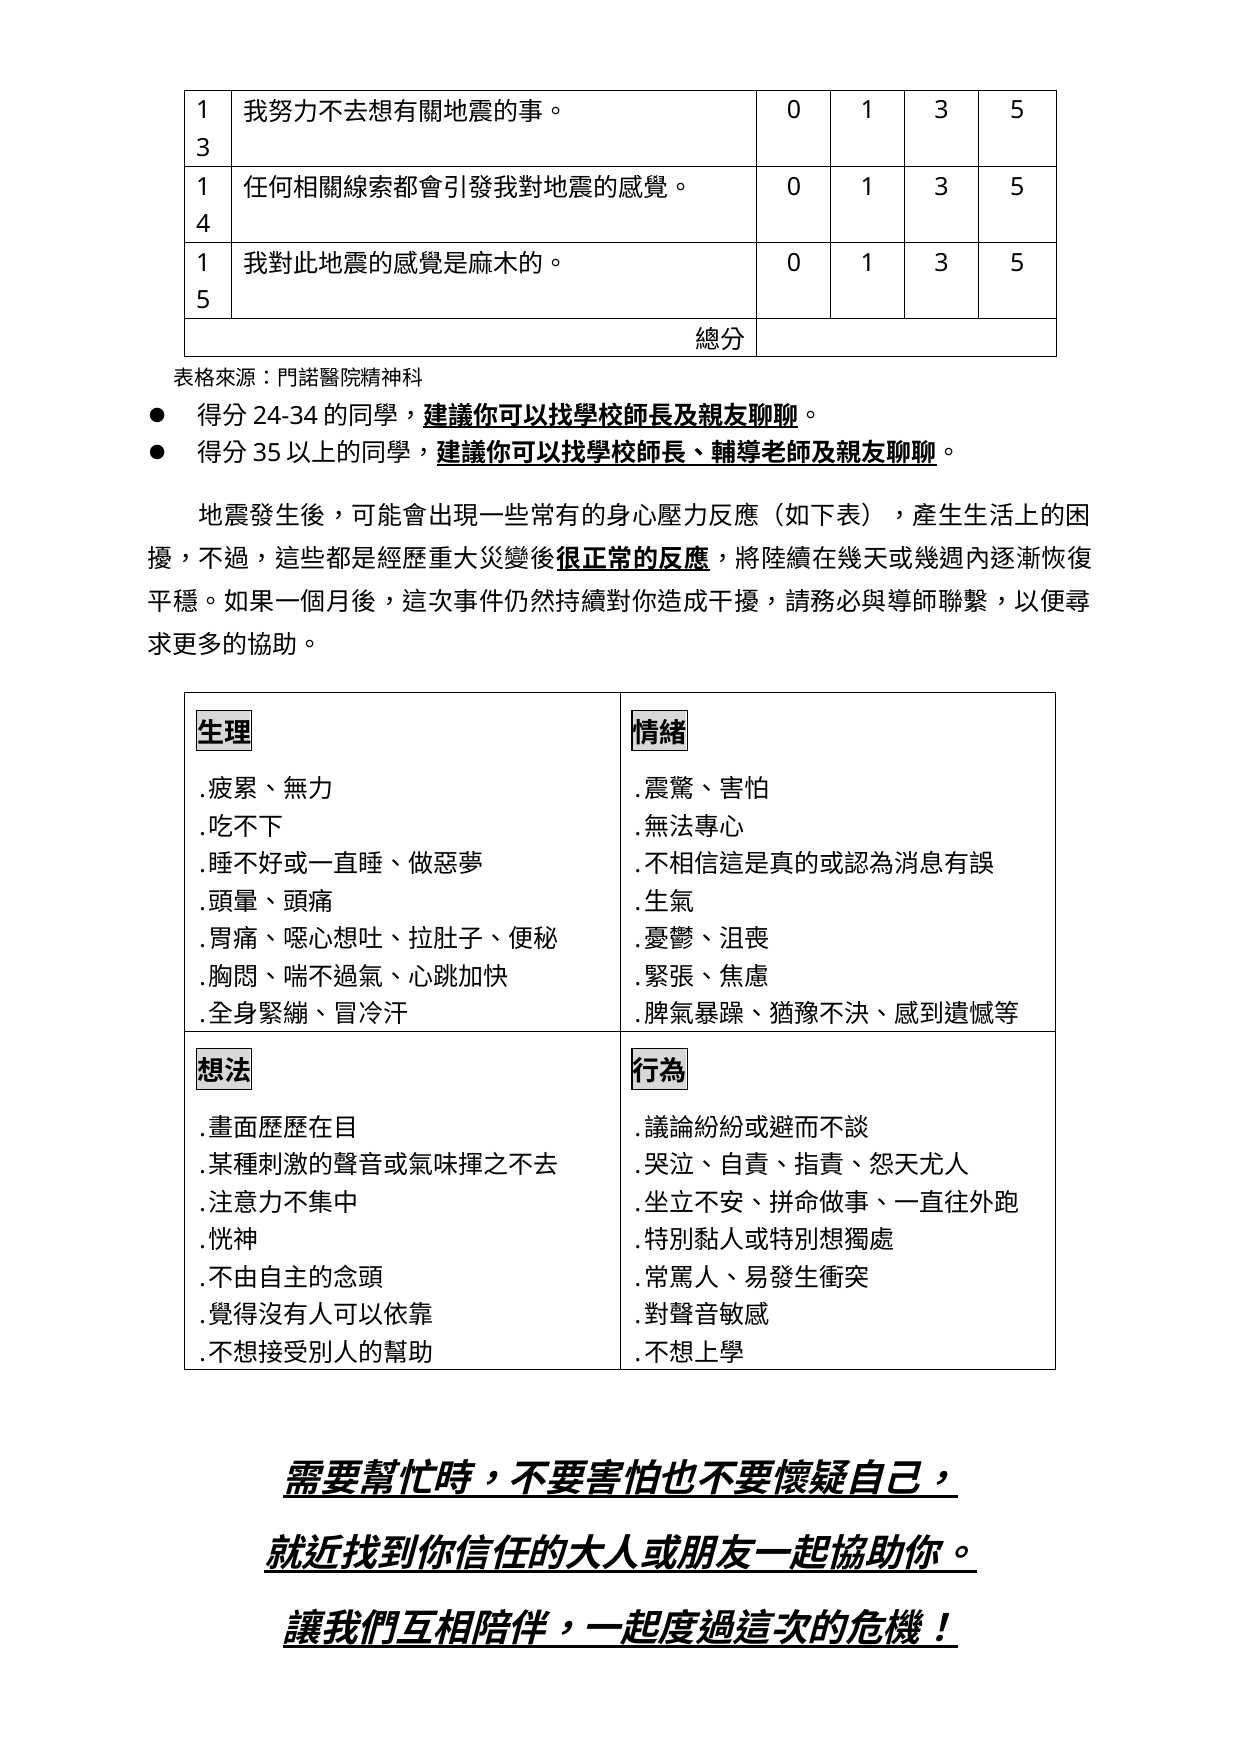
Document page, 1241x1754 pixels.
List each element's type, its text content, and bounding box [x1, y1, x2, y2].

table_cell 我努力不去想有關地震的事。 [232, 91, 756, 166]
table_header 生理 ․疲累、無力 ․吃不下 ․睡不好或一直睡、做惡夢 ․頭暈、頭痛 ․胃痛、噁心想吐、拉肚子、便秘 ․胸悶、喘不過氣、心跳加快 ․全身緊繃、冒冷汗 [185, 693, 620, 1031]
text 讓我們互相陪伴，一起度過這次的危機！ [148, 1588, 1093, 1663]
table_cell 5 [979, 243, 1056, 318]
text 就近找到你信任的大人或朋友一起協助你。 [148, 1513, 1093, 1588]
table_cell 3 [905, 91, 978, 166]
table_cell 3 [905, 167, 978, 242]
text 表格來源：門諾醫院精神科 [148, 357, 1093, 395]
text 需要幫忙時，不要害怕也不要懷疑自己， [148, 1438, 1093, 1513]
list 得分24-34的同學，建議你可以找學校師長及親友聊聊。 [148, 395, 1093, 432]
table_cell 5 [979, 167, 1056, 242]
table_cell 5 [979, 91, 1056, 166]
table_cell 15 [185, 243, 231, 318]
table_cell 1 [831, 243, 904, 318]
table_cell 0 [757, 243, 830, 318]
table_cell 1 [831, 91, 904, 166]
text 地震發生後，可能會出現一些常有的身心壓力反應（如下表），產生生活上的困擾，不過，這些都是經歷重大災變後很正常的反應，將陸續在幾天或幾週內逐漸恢復平穩。如果一個月後，這次事件仍然持續對你造成干擾，請務必與導師聯繫，以便尋求更多的協助。 [148, 495, 1093, 662]
table_cell 行為 ․議論紛紛或避而不談 ․哭泣、自責、指責、怨天尤人 ․坐立不安、拼命做事、一直往外跑 ․特別黏人或特別想獨處 ․常罵人、易發生衝突 ․對聲音敏感 ․不想上學 [621, 1032, 1055, 1369]
list 得分35以上的同學，建議你可以找學校師長、輔導老師及親友聊聊。 [148, 432, 1093, 470]
table_cell 13 [185, 91, 231, 166]
table_header 情緒 ․震驚、害怕 ․無法專心 ․不相信這是真的或認為消息有誤 ․生氣 ․憂鬱、沮喪 ․緊張、焦慮 ․脾氣暴躁、猶豫不決、感到遺憾等 [621, 693, 1055, 1031]
table_cell 想法 ․畫面歷歷在目 ․某種刺激的聲音或氣味揮之不去 ․注意力不集中 ․恍神 ․不由自主的念頭 ․覺得沒有人可以依靠 ․不想接受別人的幫助 [185, 1032, 620, 1369]
table_cell 0 [757, 91, 830, 166]
table_cell 總分 [185, 319, 756, 356]
table_cell 任何相關線索都會引發我對地震的感覺。 [232, 167, 756, 242]
table_cell 3 [905, 243, 978, 318]
table_cell 14 [185, 167, 231, 242]
table_cell 0 [757, 167, 830, 242]
table_cell 1 [831, 167, 904, 242]
table_cell 我對此地震的感覺是麻木的。 [232, 243, 756, 318]
table_cell [757, 319, 1056, 356]
